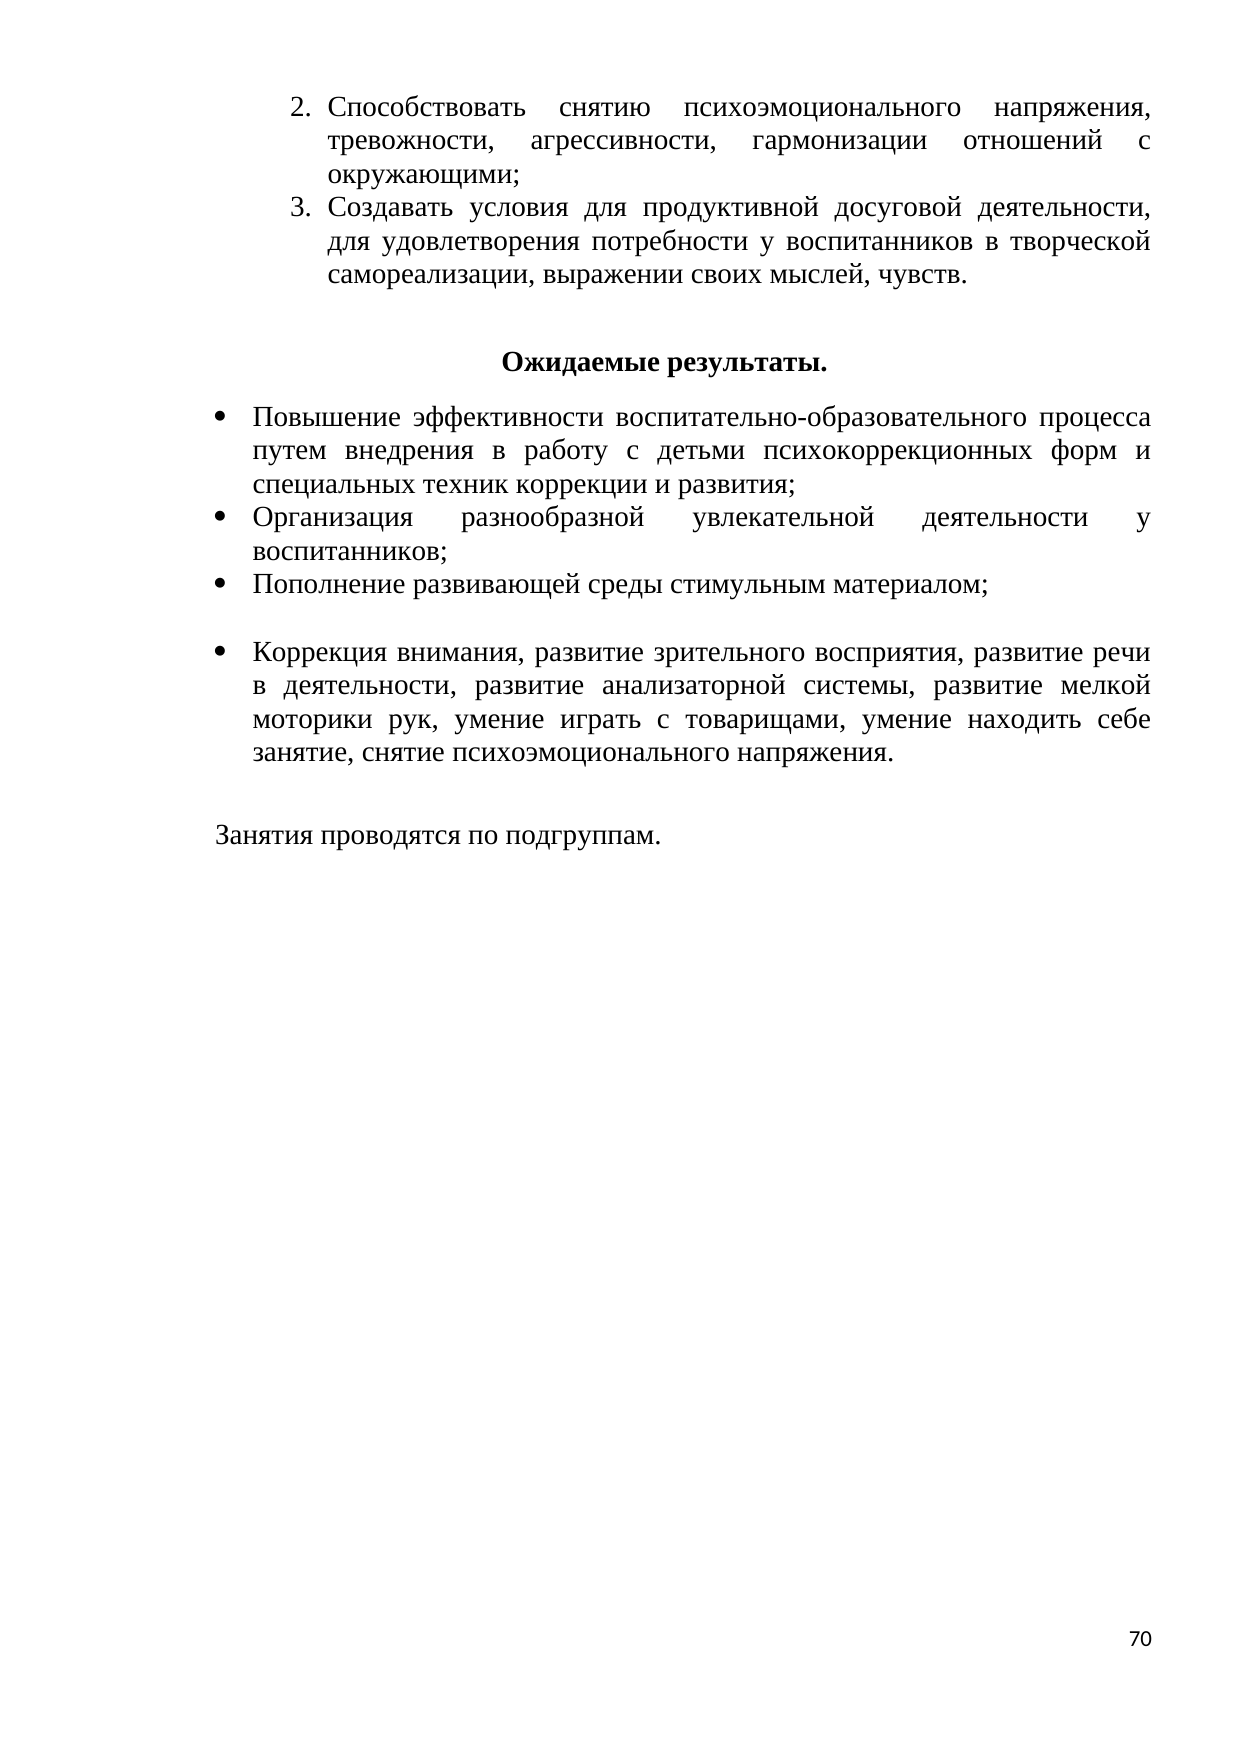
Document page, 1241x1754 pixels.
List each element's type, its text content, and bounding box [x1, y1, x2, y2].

text Занятия проводятся по подгруппам. [215, 817, 1152, 850]
list Организация разнообразной увлекательной деятельности у воспитанников; [215, 499, 1152, 567]
list Коррекция внимания, развитие зрительного восприятия, развитие речи в деятельности, развитие анализаторной системы, развитие мелкой моторики рук, умение играть с товарищами, умение находить себе занятие, снятие психоэмоционального напряжения. [215, 634, 1152, 768]
list Повышение эффективности воспитательно-образовательного процесса путем внедрения в работу с детьми психокоррекционных форм и специальных техник коррекции и развития; [215, 399, 1152, 499]
list Пополнение развивающей среды стимульным материалом; [215, 567, 1152, 600]
list Создавать условия для продуктивной досуговой деятельности, для удовлетворения потребности у воспитанников в творческой самореализации, выражении своих мыслей, чувств. [290, 189, 1152, 290]
text Ожидаемые результаты. [177, 344, 1152, 378]
list Способствовать снятию психоэмоционального напряжения, тревожности, агрессивности, гармонизации отношений с окружающими; [290, 89, 1152, 189]
